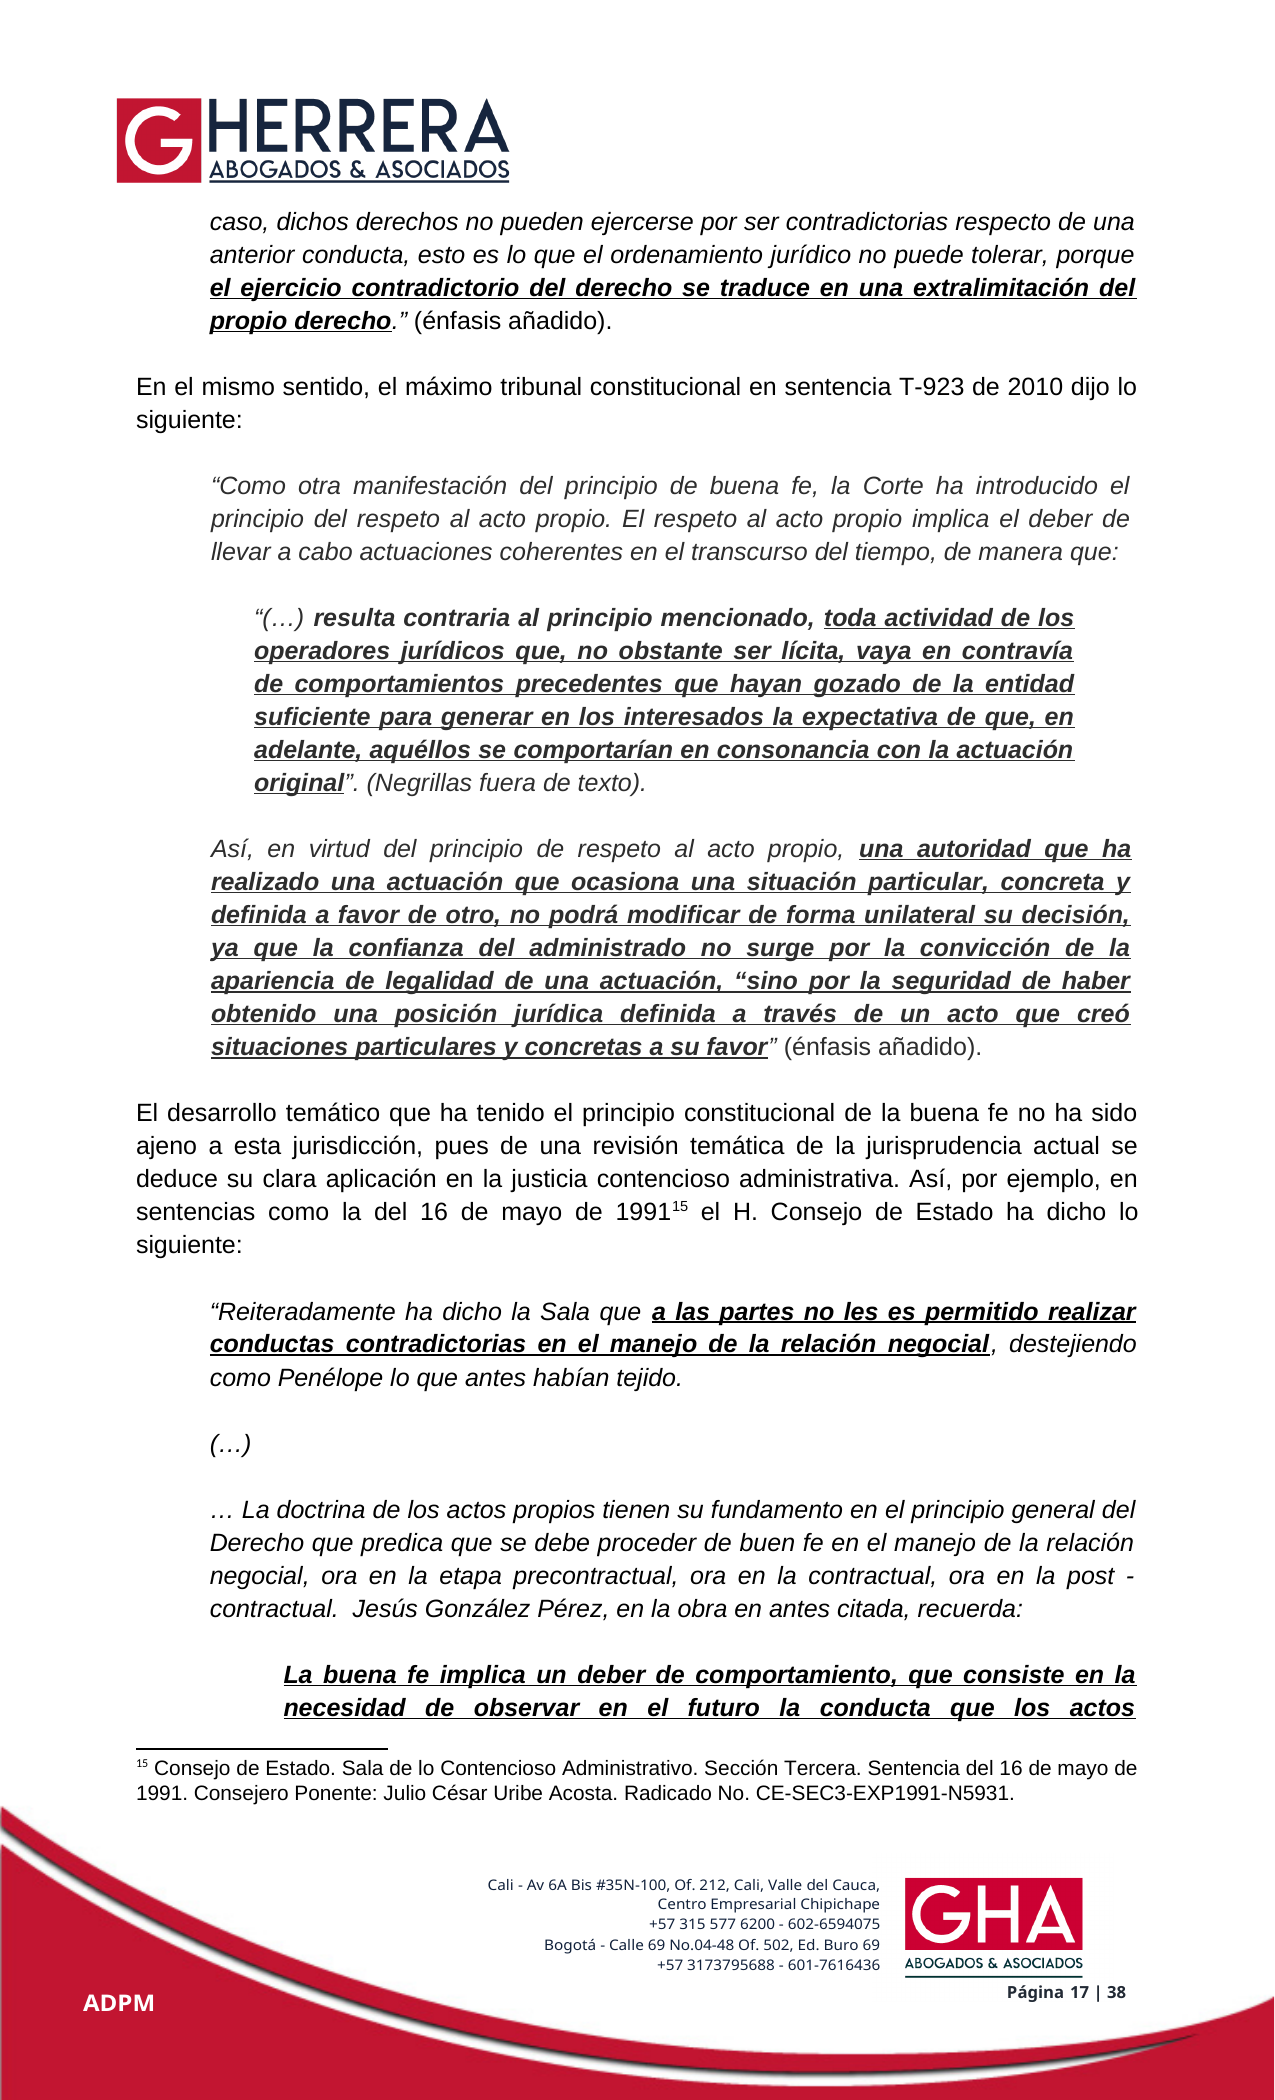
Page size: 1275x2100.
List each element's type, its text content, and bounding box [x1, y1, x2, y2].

text (…) [209, 1428, 1139, 1457]
picture [0, 1793, 1275, 2100]
text En el mismo sentido, el máximo tribunal constitucional en sentencia T-923 de 2010 dijo lo siguiente: [136, 372, 1139, 434]
text “Como otra manifestación del principio de buena fe, la Corte ha introducido el principio del respeto al acto propio. El respeto al acto propio implica el deber de llevar a cabo actuaciones coherentes en el transcurso del tiempo, de manera que: [211, 471, 1134, 566]
text … La doctrina de los actos propios tienen su fundamento en el principio general del Derecho que predica que se debe proceder de buen fe en el manejo de la relación negocial, ora en la etapa precontractual, ora en la contractual, ora en la post - contractual. Jesús González Pérez, en la obra en antes citada, recuerda: [209, 1494, 1139, 1622]
text El desarrollo temático que ha tenido el principio constitucional de la buena fe no ha sido ajeno a esta jurisdicción, pues de una revisión temática de la jurisprudencia actual se deduce su clara aplicación en la justicia contencioso administrativa. Así, por ejemplo, en sentencias como la del 16 de mayo de 1991 el H. Consejo de Estado ha dicho lo siguiente: [136, 1098, 1139, 1259]
picture [96, 75, 529, 206]
picture [497, 1793, 504, 1799]
text Así, en virtud del principio de respeto al acto propio, una autoridad que ha realizado una actuación que ocasiona una situación particular, concreta y definida a favor de otro, no podrá modificar de forma unilateral su decisión, ya que la confianza del administrado no surge por la convicción de la apariencia de legalidad de una actuación, “sino por la seguridad de haber obtenido una posición jurídica definida a través de un acto que creó situaciones particulares y concretas a su favor” (énfasis añadido). [211, 834, 1134, 1061]
text “(…) resulta contraria al principio mencionado, toda actividad de los operadores jurídicos que, no obstante ser lícita, vaya en contravía de comportamientos precedentes que hayan gozado de la entidad suficiente para generar en los interesados la expectativa de que, en adelante, aquéllos se comportarían en consonancia con la actuación original”. (Negrillas fuera de texto). [254, 603, 1077, 797]
text “Reiteradamente ha dicho la Sala que a las partes no les es permitido realizar conductas contradictorias en el manejo de la relación negocial, destejiendo como Penélope lo que antes habían tejido. [209, 1296, 1139, 1391]
